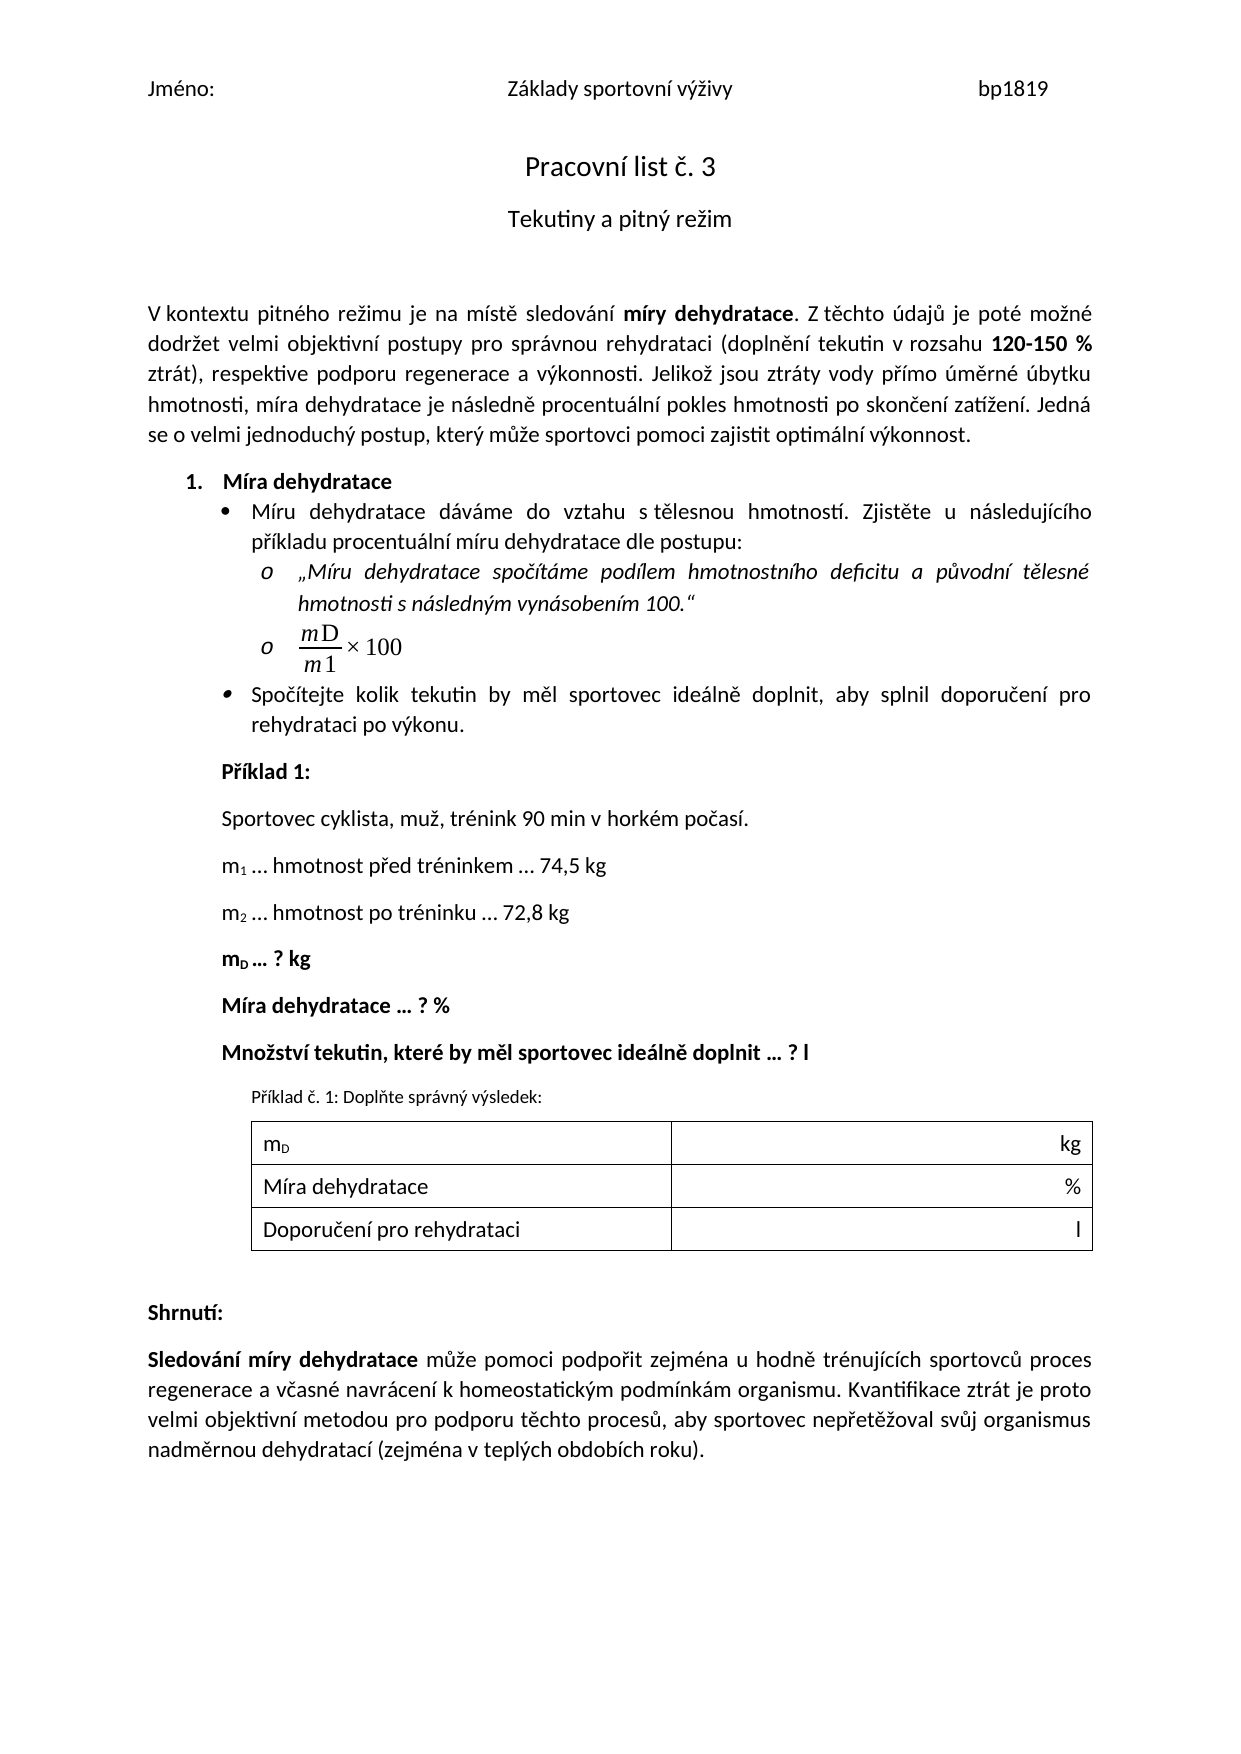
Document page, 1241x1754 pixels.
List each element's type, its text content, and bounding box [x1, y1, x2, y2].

text Příklad 1: [221, 757, 1093, 785]
text mD … ? kg [221, 944, 1093, 973]
table_header kg [672, 1122, 1092, 1164]
text Sportovec cyklista, muž, trénink 90 min v horkém počasí. [221, 804, 1093, 832]
list Spočítejte kolik tekutin by měl sportovec ideálně doplnit, aby splnil doporučení pro rehydrataci po výkonu. [221, 680, 1093, 738]
table_cell % [672, 1165, 1092, 1207]
text Sledování míry dehydratace může pomoci podpořit zejména u hodně trénujících sportovců proces regenerace a včasné navrácení k homeostatickým podmínkám organismu. Kvantifikace ztrát je proto velmi objektivní metodou pro podporu těchto procesů, aby sportovec nepřetěžoval svůj organismus nadměrnou dehydratací (zejména v teplých obdobích roku). [148, 1345, 1093, 1463]
table_cell Doporučení pro rehydrataci [252, 1208, 671, 1250]
text Množství tekutin, které by měl sportovec ideálně doplnit … ? l [221, 1038, 1093, 1066]
list „Míru dehydratace spočítáme podílem hmotnostního deficitu a původní tělesné hmotnosti s následným vynásobením 100.“ [260, 557, 1093, 617]
text V kontextu pitného režimu je na místě sledování míry dehydratace. Z těchto údajů je poté možné dodržet velmi objektivní postupy pro správnou rehydrataci (doplnění tekutin v rozsahu 120-150 % ztrát), respektive podporu regenerace a výkonnosti. Jelikož jsou ztráty vody přímo úměrné úbytku hmotnosti, míra dehydratace je následně procentuální pokles hmotnosti po skončení zatížení. Jedná se o velmi jednoduchý postup, který může sportovci pomoci zajistit optimální výkonnost. [148, 299, 1093, 448]
list Míru dehydratace dáváme do vztahu s tělesnou hmotností. Zjistěte u následujícího příkladu procentuální míru dehydratace dle postupu: [221, 497, 1093, 555]
text Shrnutí: [148, 1298, 1093, 1326]
text Míra dehydratace … ? % [221, 991, 1093, 1019]
table_header mD [252, 1122, 671, 1164]
text m2 … hmotnost po tréninku … 72,8 kg [221, 898, 1093, 926]
text Tekutiny a pitný režim [148, 203, 1093, 233]
text m1 … hmotnost před tréninkem … 74,5 kg [221, 851, 1093, 879]
list Míra dehydratace [185, 467, 1093, 495]
table_cell Míra dehydratace [252, 1165, 671, 1207]
table_cell l [672, 1208, 1092, 1250]
text Pracovní list č. 3 [148, 148, 1093, 183]
